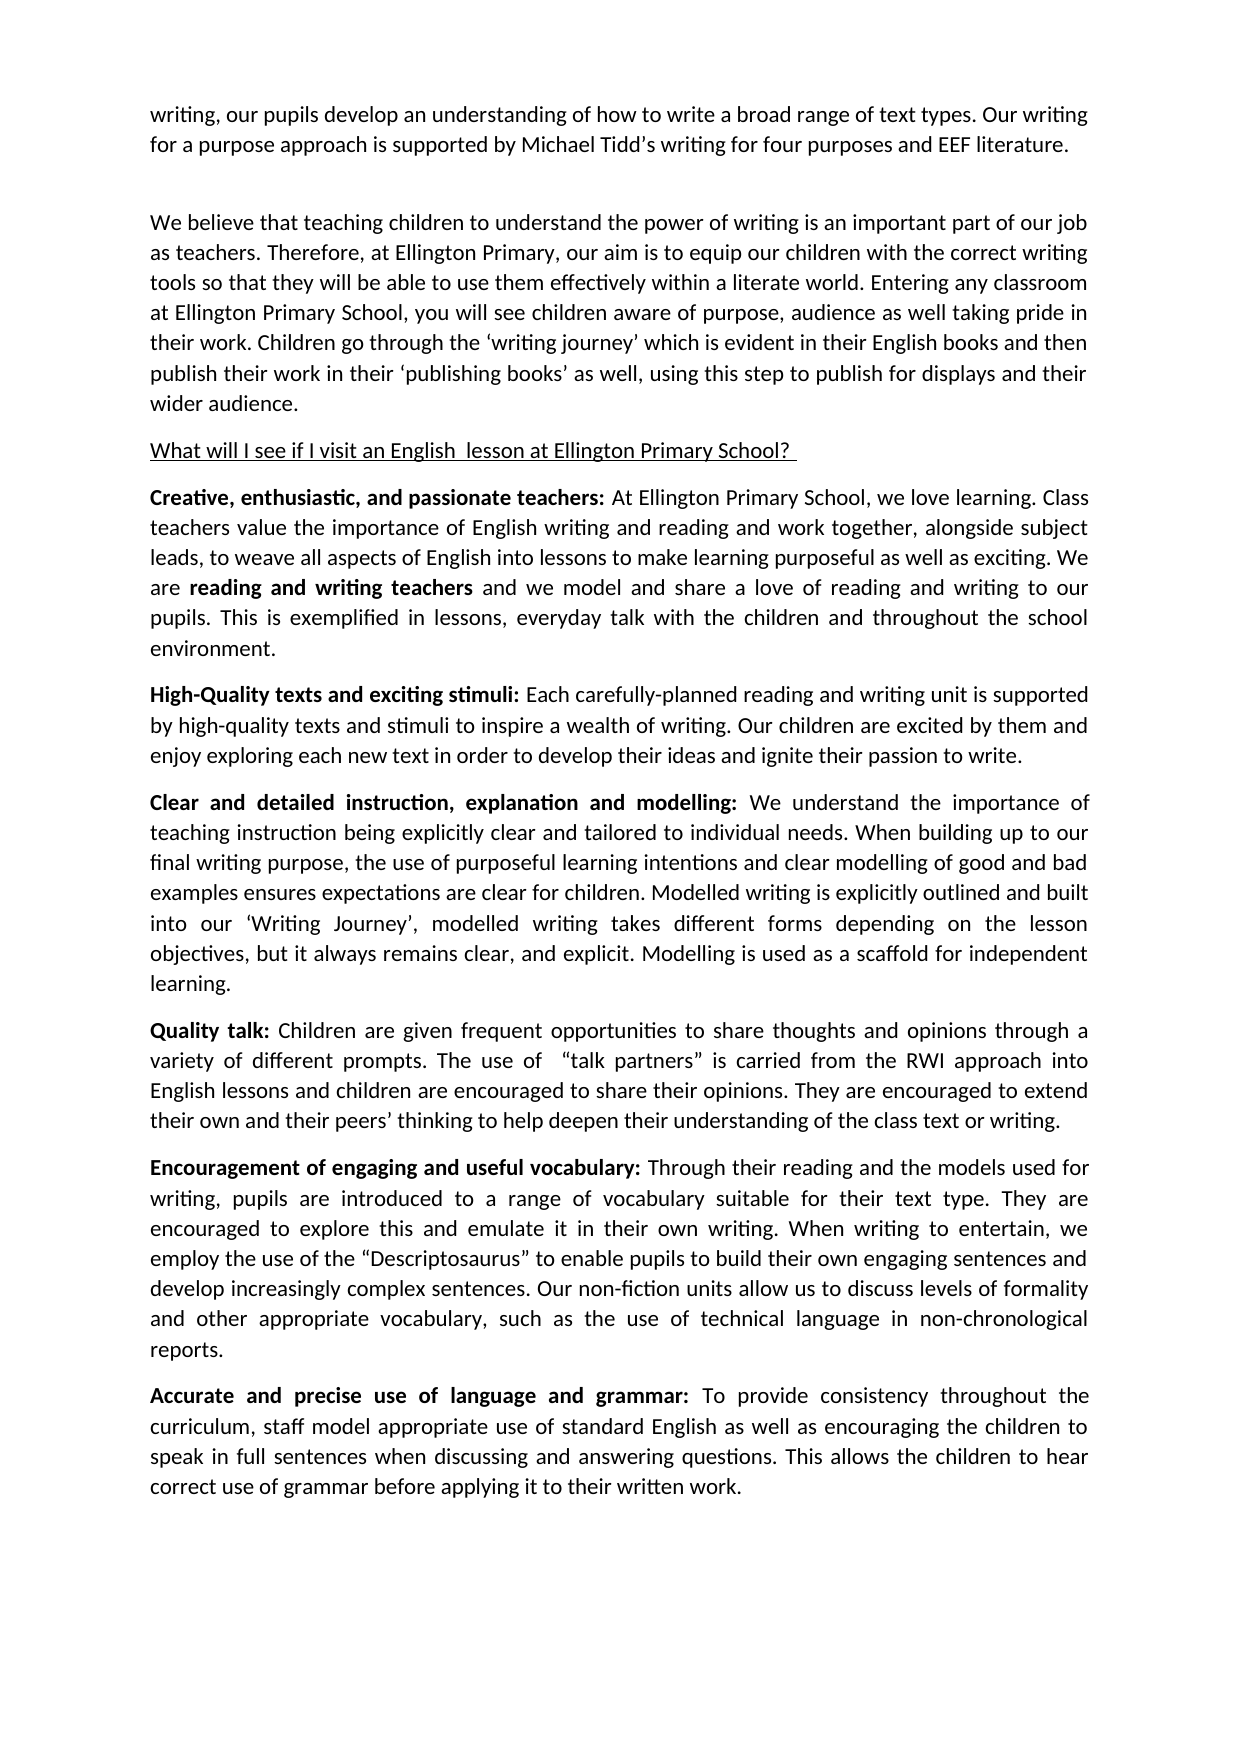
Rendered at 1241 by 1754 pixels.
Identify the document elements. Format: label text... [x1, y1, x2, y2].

text High-Quality texts and exciting stimuli: Each carefully-planned reading and writing unit is supported by high-quality texts and stimuli to inspire a wealth of writing. Our children are excited by them and enjoy exploring each new text in order to develop their ideas and ignite their passion to write. [150, 681, 1090, 769]
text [150, 100, 1090, 159]
text Quality talk: Children are given frequent opportunities to share thoughts and opinions through a variety of different prompts. The use of “talk partners” is carried from the RWI approach into English lessons and children are encouraged to share their opinions. They are encouraged to extend their own and their peers’ thinking to help deepen their understanding of the class text or writing. [150, 1016, 1090, 1135]
text Encouragement of engaging and useful vocabulary: Through their reading and the models used for writing, pupils are introduced to a range of vocabulary suitable for their text type. They are encouraged to explore this and emulate it in their own writing. When writing to entertain, we employ the use of the “Descriptosaurus” to enable pupils to build their own engaging sentences and develop increasingly complex sentences. Our non-fiction units allow us to discuss levels of formality and other appropriate vocabulary, such as the use of technical language in non-chronological reports. [150, 1153, 1090, 1363]
text Accurate and precise use of language and grammar: To provide consistency throughout the curriculum, staff model appropriate use of standard English as well as encouraging the children to speak in full sentences when discussing and answering questions. This allows the children to hear correct use of grammar before applying it to their written work. [150, 1382, 1090, 1500]
text Clear and detailed instruction, explanation and modelling: We understand the importance of teaching instruction being explicitly clear and tailored to individual needs. When building up to our final writing purpose, the use of purposeful learning intentions and clear modelling of good and bad examples ensures expectations are clear for children. Modelled writing is explicitly outlined and built into our ‘Writing Journey’, modelled writing takes different forms depending on the lesson objectives, but it always remains clear, and explicit. Modelling is used as a scaffold for independent learning. [150, 788, 1090, 997]
text What will I see if I visit an English lesson at Ellington Primary School? [150, 436, 1090, 464]
text We believe that teaching children to understand the power of writing is an important part of our job as teachers. Therefore, at Ellington Primary, our aim is to equip our children with the correct writing tools so that they will be able to use them effectively within a literate world. Entering any classroom at Ellington Primary School, you will see children aware of purpose, audience as well taking pride in their work. Children go through the ‘writing journey’ which is evident in their English books and then publish their work in their ‘publishing books’ as well, using this step to publish for displays and their wider audience. [150, 177, 1090, 417]
text Creative, enthusiastic, and passionate teachers: At Ellington Primary School, we love learning. Class teachers value the importance of English writing and reading and work together, alongside subject leads, to weave all aspects of English into lessons to make learning purposeful as well as exciting. We are reading and writing teachers and we model and share a love of reading and writing to our pupils. This is exemplified in lessons, everyday talk with the children and throughout the school environment. [150, 483, 1090, 662]
